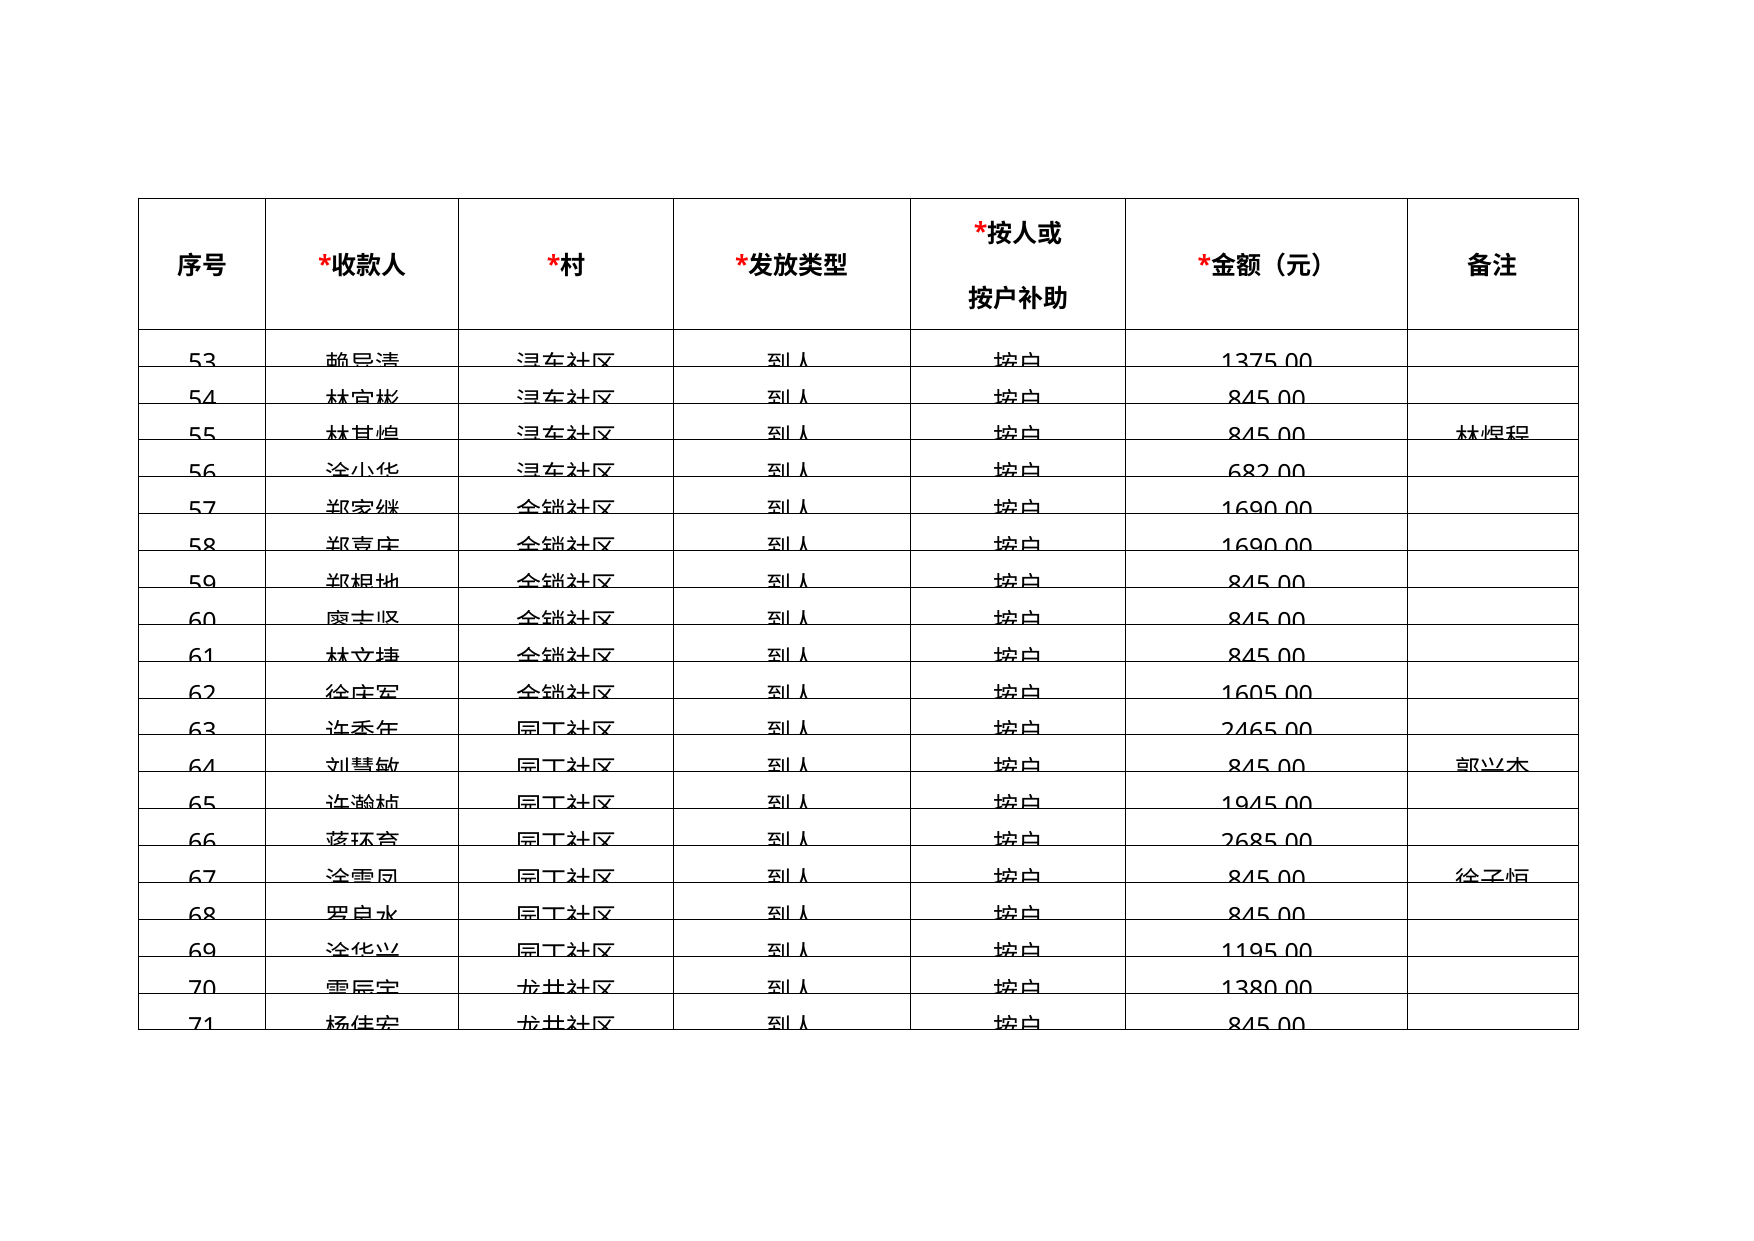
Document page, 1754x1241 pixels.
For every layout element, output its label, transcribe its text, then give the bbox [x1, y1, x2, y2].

table_cell 园丁社区 [459, 883, 673, 919]
table_cell 郑根地 [266, 551, 458, 587]
table_cell 许瀚桢 [266, 772, 458, 808]
table_cell 按户 [911, 514, 1125, 550]
table_cell 廖志坚 [266, 588, 458, 624]
table_cell [1408, 883, 1578, 919]
table_header *金额（元） [1126, 199, 1407, 329]
table_cell 金锁社区 [459, 514, 673, 550]
table_cell [1408, 440, 1578, 476]
table_cell 到人 [674, 772, 910, 808]
table_cell 按户 [911, 551, 1125, 587]
table_cell 按户 [911, 404, 1125, 439]
table_cell 按户 [911, 440, 1125, 476]
table_cell 64 [139, 735, 265, 771]
table_cell 1945.00 [1126, 772, 1407, 808]
table_cell 金锁社区 [459, 625, 673, 661]
table_cell 金锁社区 [459, 551, 673, 587]
table_cell 到人 [674, 920, 910, 956]
table_cell [1408, 477, 1578, 513]
table_header *收款人 [266, 199, 458, 329]
table_cell 按户 [911, 330, 1125, 366]
table_cell 涂华兴 [266, 920, 458, 956]
table_cell 53 [139, 330, 265, 366]
table_cell 66 [139, 809, 265, 845]
table_cell 67 [139, 846, 265, 882]
table_cell 到人 [674, 699, 910, 734]
table_cell 按户 [911, 809, 1125, 845]
table_cell 到人 [674, 404, 910, 439]
table_cell 按户 [911, 699, 1125, 734]
table_cell 浔东社区 [459, 404, 673, 439]
table_cell 60 [139, 588, 265, 624]
table_cell 到人 [674, 846, 910, 882]
table_cell 845.00 [1126, 367, 1407, 402]
table_cell 林煜程 [1408, 404, 1578, 439]
table_cell 57 [139, 477, 265, 513]
table_cell [1408, 809, 1578, 845]
table_header *按人或 按户补助 [911, 199, 1125, 329]
table_cell 到人 [674, 994, 910, 1029]
table_cell 赖异清 [266, 330, 458, 366]
table_cell 到人 [674, 735, 910, 771]
table_cell 按户 [911, 994, 1125, 1029]
table_cell 许秀年 [266, 699, 458, 734]
table_cell 69 [139, 920, 265, 956]
table_cell 徐子恒 [1408, 846, 1578, 882]
table_cell 到人 [674, 883, 910, 919]
table_cell 54 [139, 367, 265, 402]
table_cell 园丁社区 [459, 772, 673, 808]
table_cell 845.00 [1126, 883, 1407, 919]
table_cell 林宜彬 [266, 367, 458, 402]
table_cell 园丁社区 [459, 809, 673, 845]
table_cell 到人 [674, 440, 910, 476]
table_cell 园丁社区 [459, 699, 673, 734]
table_cell 雷辰宇 [266, 957, 458, 992]
table_cell 845.00 [1126, 625, 1407, 661]
table_cell 59 [139, 551, 265, 587]
table_cell [1408, 662, 1578, 697]
table_cell 按户 [911, 957, 1125, 992]
table_cell 68 [139, 883, 265, 919]
table_cell 金锁社区 [459, 662, 673, 697]
table_cell 63 [139, 699, 265, 734]
table_cell 65 [139, 772, 265, 808]
table_cell 到人 [674, 551, 910, 587]
table_cell 园丁社区 [459, 735, 673, 771]
table_cell 金锁社区 [459, 588, 673, 624]
table_cell 罗良水 [266, 883, 458, 919]
table_cell 郑喜庆 [266, 514, 458, 550]
table_cell 刘慧敏 [266, 735, 458, 771]
table_cell 2465.00 [1126, 699, 1407, 734]
table_cell 1605.00 [1126, 662, 1407, 697]
table_cell 62 [139, 662, 265, 697]
table_cell [1408, 957, 1578, 992]
table_cell 杨伟宏 [266, 994, 458, 1029]
table_cell 845.00 [1126, 994, 1407, 1029]
table_cell [1408, 514, 1578, 550]
table_header 备注 [1408, 199, 1578, 329]
table_cell 71 [139, 994, 265, 1029]
table_cell 浔东社区 [459, 330, 673, 366]
table_cell 涂雪凤 [266, 846, 458, 882]
table_cell 涂少华 [266, 440, 458, 476]
table_cell [1408, 588, 1578, 624]
table_cell 1195.00 [1126, 920, 1407, 956]
table_cell 按户 [911, 477, 1125, 513]
table_cell 按户 [911, 625, 1125, 661]
table_cell [1408, 367, 1578, 402]
table_cell 园丁社区 [459, 920, 673, 956]
table_cell 徐庆军 [266, 662, 458, 697]
table_cell 1380.00 [1126, 957, 1407, 992]
table_cell 按户 [911, 367, 1125, 402]
table_cell 到人 [674, 367, 910, 402]
table_cell 林其煌 [266, 404, 458, 439]
table_cell 浔东社区 [459, 367, 673, 402]
table_cell 到人 [674, 809, 910, 845]
table_cell 园丁社区 [459, 846, 673, 882]
table_cell 55 [139, 404, 265, 439]
table_header *发放类型 [674, 199, 910, 329]
table_cell 845.00 [1126, 551, 1407, 587]
table_cell 金锁社区 [459, 477, 673, 513]
table_cell 682.00 [1126, 440, 1407, 476]
table_header *村 [459, 199, 673, 329]
table_cell 按户 [911, 846, 1125, 882]
table_cell 61 [139, 625, 265, 661]
table_cell [1408, 330, 1578, 366]
table_cell 1690.00 [1126, 477, 1407, 513]
table_cell [1408, 625, 1578, 661]
table_cell 按户 [911, 772, 1125, 808]
table_cell 郭兴杰 [1408, 735, 1578, 771]
table_cell 林文捷 [266, 625, 458, 661]
table_cell [1408, 772, 1578, 808]
table_cell 到人 [674, 957, 910, 992]
table_cell 浔东社区 [459, 440, 673, 476]
table_cell [1408, 994, 1578, 1029]
table_cell 按户 [911, 920, 1125, 956]
table_cell 到人 [674, 662, 910, 697]
table_cell 56 [139, 440, 265, 476]
table_cell 2685.00 [1126, 809, 1407, 845]
table_cell [1408, 920, 1578, 956]
table_cell 58 [139, 514, 265, 550]
table_cell 按户 [911, 883, 1125, 919]
table_cell 845.00 [1126, 735, 1407, 771]
table_cell 1690.00 [1126, 514, 1407, 550]
table_cell 按户 [911, 735, 1125, 771]
table_cell 到人 [674, 477, 910, 513]
table_cell 蒋环育 [266, 809, 458, 845]
table_cell [1408, 551, 1578, 587]
table_cell 按户 [911, 588, 1125, 624]
table_cell 845.00 [1126, 588, 1407, 624]
table_cell 1375.00 [1126, 330, 1407, 366]
table_cell 845.00 [1126, 404, 1407, 439]
table_header 序号 [139, 199, 265, 329]
table_cell 845.00 [1126, 846, 1407, 882]
table_cell 按户 [911, 662, 1125, 697]
table_cell 龙井社区 [459, 957, 673, 992]
table_cell 到人 [674, 514, 910, 550]
table_cell 到人 [674, 625, 910, 661]
table_cell 到人 [674, 330, 910, 366]
table_cell 70 [139, 957, 265, 992]
table_cell 郑家继 [266, 477, 458, 513]
table_cell [1408, 699, 1578, 734]
table_cell 龙井社区 [459, 994, 673, 1029]
table_cell 到人 [674, 588, 910, 624]
